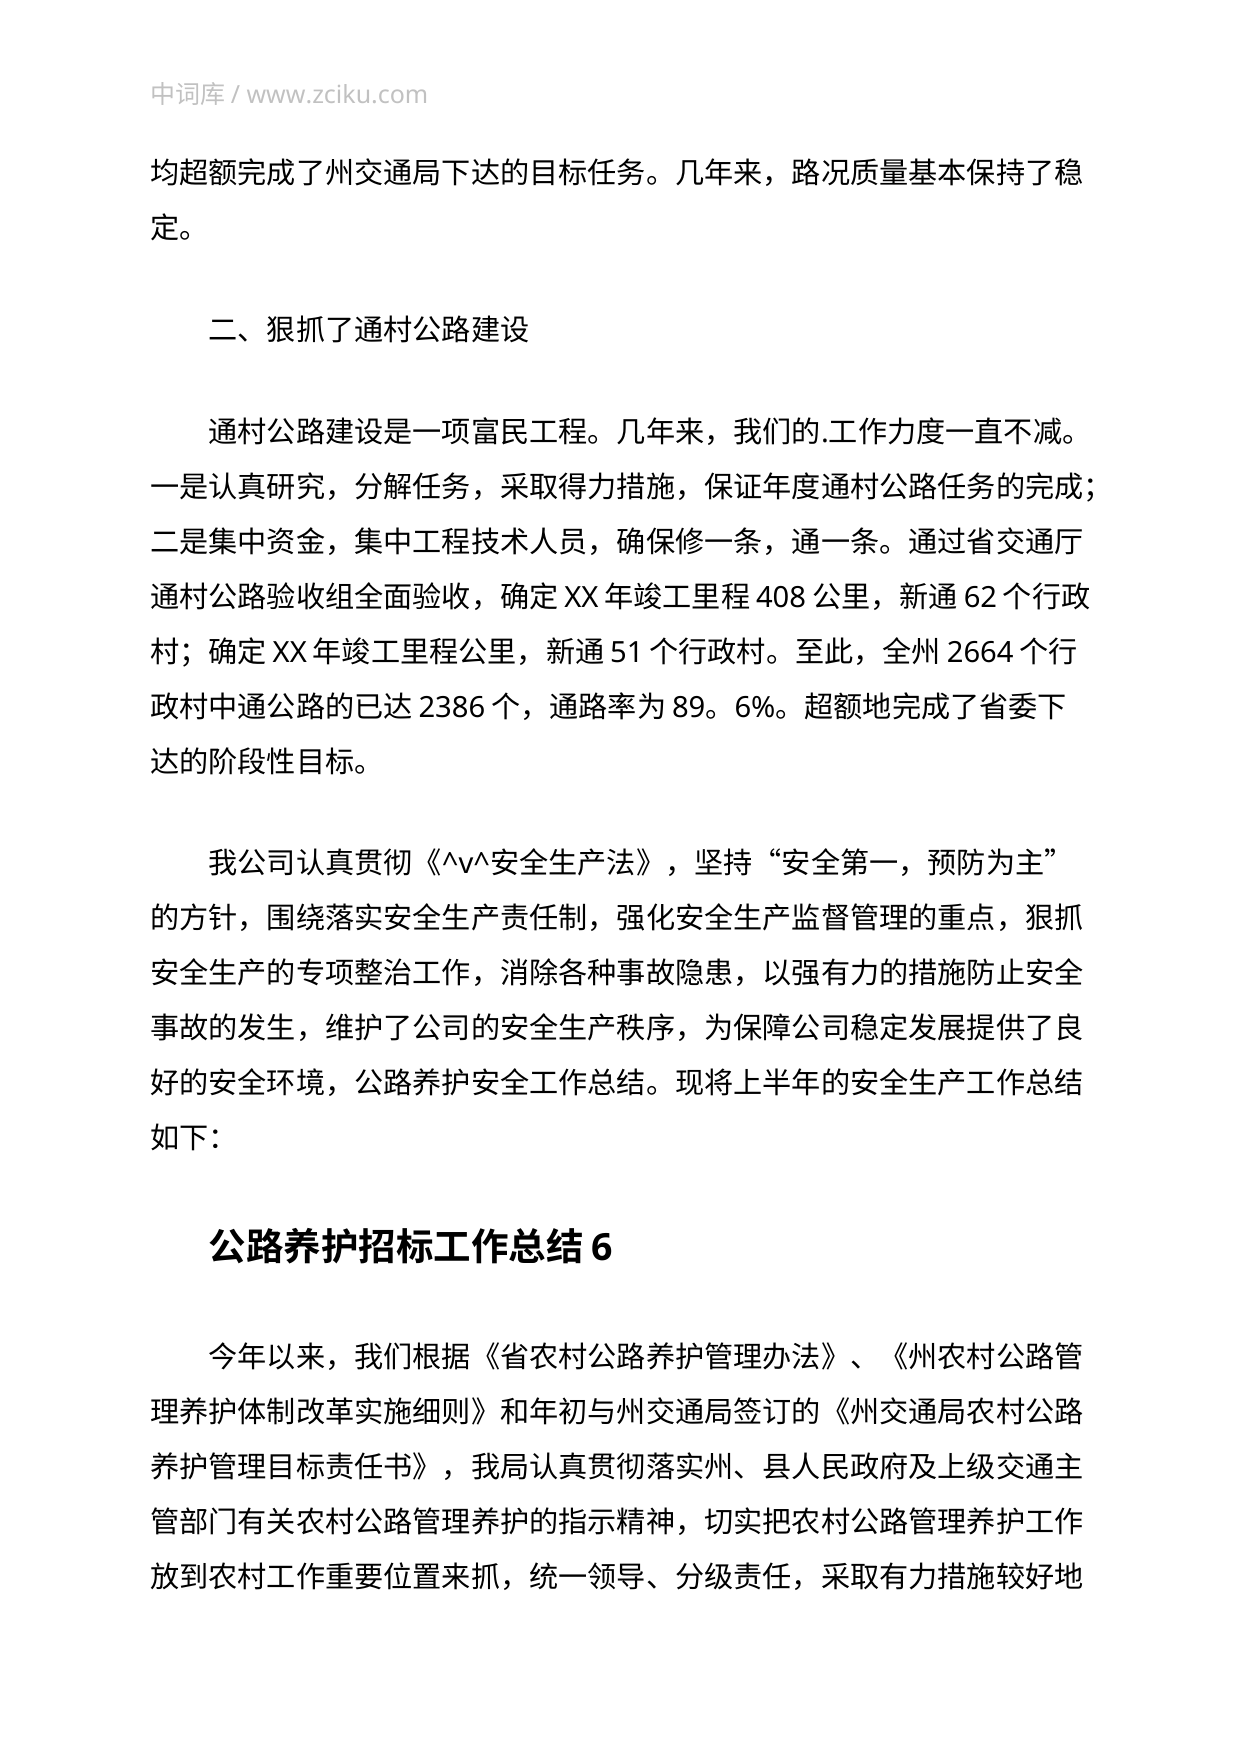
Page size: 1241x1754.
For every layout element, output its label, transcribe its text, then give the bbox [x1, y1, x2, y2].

text 我公司认真贯彻《^v^安全生产法》，坚持“安全第一，预防为主”的方针，围绕落实安全生产责任制，强化安全生产监督管理的重点，狠抓安全生产的专项整治工作，消除各种事故隐患，以强有力的措施防止安全事故的发生，维护了公司的安全生产秩序，为保障公司稳定发展提供了良好的安全环境，公路养护安全工作总结。现将上半年的安全生产工作总结如下： [150, 840, 1090, 1157]
text 公路养护招标工作总结6 [150, 1216, 1090, 1271]
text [150, 1334, 1090, 1596]
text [150, 150, 1090, 247]
text 二、狠抓了通村公路建设 [150, 307, 1090, 349]
text 通村公路建设是一项富民工程。几年来，我们的.工作力度一直不减。一是认真研究，分解任务，采取得力措施，保证年度通村公路任务的完成；二是集中资金，集中工程技术人员，确保修一条，通一条。通过省交通厅通村公路验收组全面验收，确定XX年竣工里程408公里，新通62个行政村；确定XX年竣工里程公里，新通51个行政村。至此，全州2664个行政村中通公路的已达2386个，通路率为89。6%。超额地完成了省委下达的阶段性目标。 [150, 408, 1090, 781]
